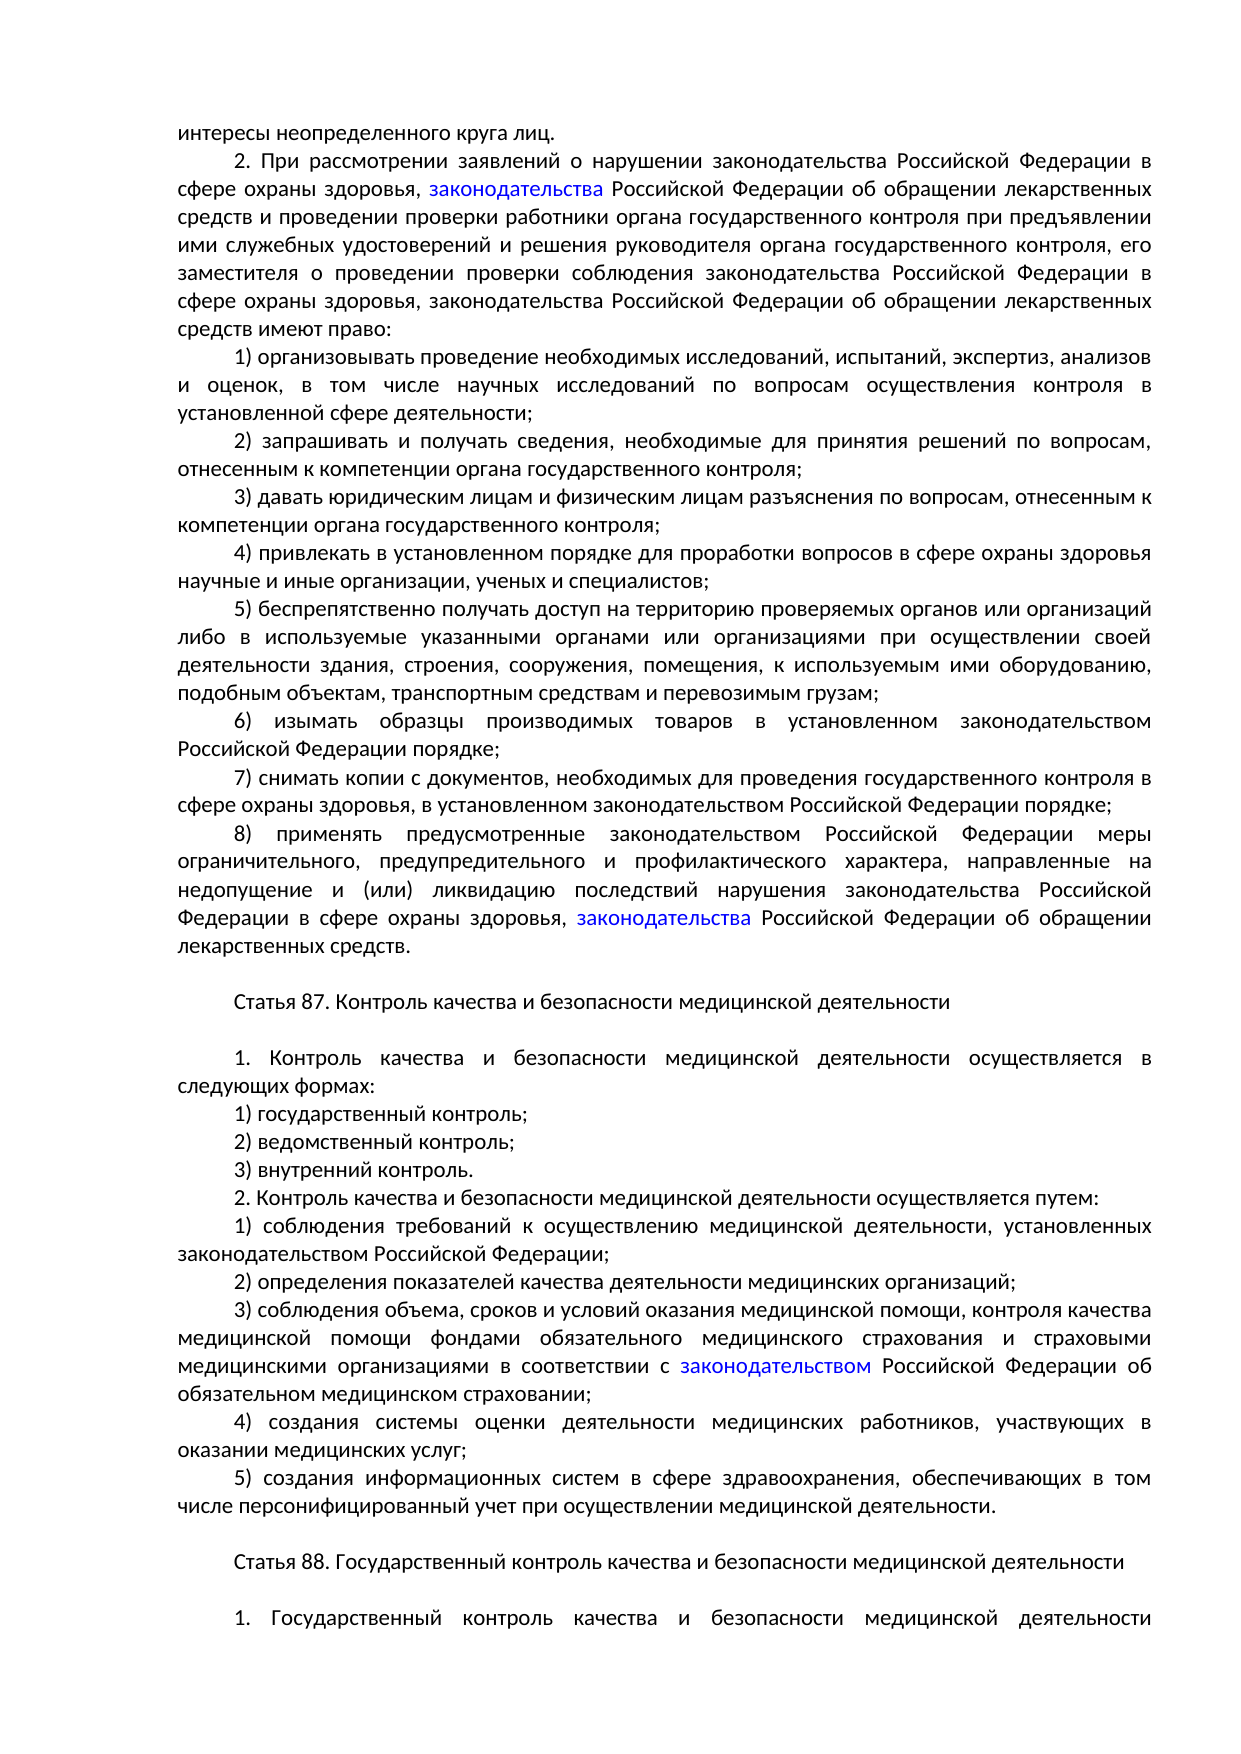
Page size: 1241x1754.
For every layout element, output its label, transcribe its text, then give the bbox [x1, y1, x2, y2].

text 2. Контроль качества и безопасности медицинской деятельности осуществляется путем: [177, 1183, 1152, 1211]
text 2) ведомственный контроль; [177, 1127, 1152, 1155]
text 3) внутренний контроль. [177, 1155, 1152, 1183]
text 2. При рассмотрении заявлений о нарушении законодательства Российской Федерации в сфере охраны здоровья, законодательства Российской Федерации об обращении лекарственных средств и проведении проверки работники органа государственного контроля при предъявлении ими служебных удостоверений и решения руководителя органа государственного контроля, его заместителя о проведении проверки соблюдения законодательства Российской Федерации в сфере охраны здоровья, законодательства Российской Федерации об обращении лекарственных средств имеют право: [177, 146, 1152, 342]
text 4) создания системы оценки деятельности медицинских работников, участвующих в оказании медицинских услуг; [177, 1407, 1152, 1463]
text 1) организовывать проведение необходимых исследований, испытаний, экспертиз, анализов и оценок, в том числе научных исследований по вопросам осуществления контроля в установленной сфере деятельности; [177, 342, 1152, 426]
text Статья 88. Государственный контроль качества и безопасности медицинской деятельности [177, 1547, 1152, 1575]
text Статья 87. Контроль качества и безопасности медицинской деятельности [177, 987, 1152, 1015]
text 1. Контроль качества и безопасности медицинской деятельности осуществляется в следующих формах: [177, 1043, 1152, 1099]
text 1) государственный контроль; [177, 1099, 1152, 1127]
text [177, 118, 1152, 146]
text 2) запрашивать и получать сведения, необходимые для принятия решений по вопросам, отнесенным к компетенции органа государственного контроля; [177, 426, 1152, 482]
text 3) соблюдения объема, сроков и условий оказания медицинской помощи, контроля качества медицинской помощи фондами обязательного медицинского страхования и страховыми медицинскими организациями в соответствии с законодательством Российской Федерации об обязательном медицинском страховании; [177, 1295, 1152, 1407]
text 4) привлекать в установленном порядке для проработки вопросов в сфере охраны здоровья научные и иные организации, ученых и специалистов; [177, 538, 1152, 594]
text 8) применять предусмотренные законодательством Российской Федерации меры ограничительного, предупредительного и профилактического характера, направленные на недопущение и (или) ликвидацию последствий нарушения законодательства Российской Федерации в сфере охраны здоровья, законодательства Российской Федерации об обращении лекарственных средств. [177, 819, 1152, 959]
text 5) беспрепятственно получать доступ на территорию проверяемых органов или организаций либо в используемые указанными органами или организациями при осуществлении своей деятельности здания, строения, сооружения, помещения, к используемым ими оборудованию, подобным объектам, транспортным средствам и перевозимым грузам; [177, 594, 1152, 707]
text 7) снимать копии с документов, необходимых для проведения государственного контроля в сфере охраны здоровья, в установленном законодательством Российской Федерации порядке; [177, 763, 1152, 819]
text 6) изымать образцы производимых товаров в установленном законодательством Российской Федерации порядке; [177, 707, 1152, 763]
text 3) давать юридическим лицам и физическим лицам разъяснения по вопросам, отнесенным к компетенции органа государственного контроля; [177, 482, 1152, 538]
text 2) определения показателей качества деятельности медицинских организаций; [177, 1267, 1152, 1295]
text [177, 1603, 1152, 1631]
text 1) соблюдения требований к осуществлению медицинской деятельности, установленных законодательством Российской Федерации; [177, 1211, 1152, 1267]
text 5) создания информационных систем в сфере здравоохранения, обеспечивающих в том числе персонифицированный учет при осуществлении медицинской деятельности. [177, 1463, 1152, 1519]
